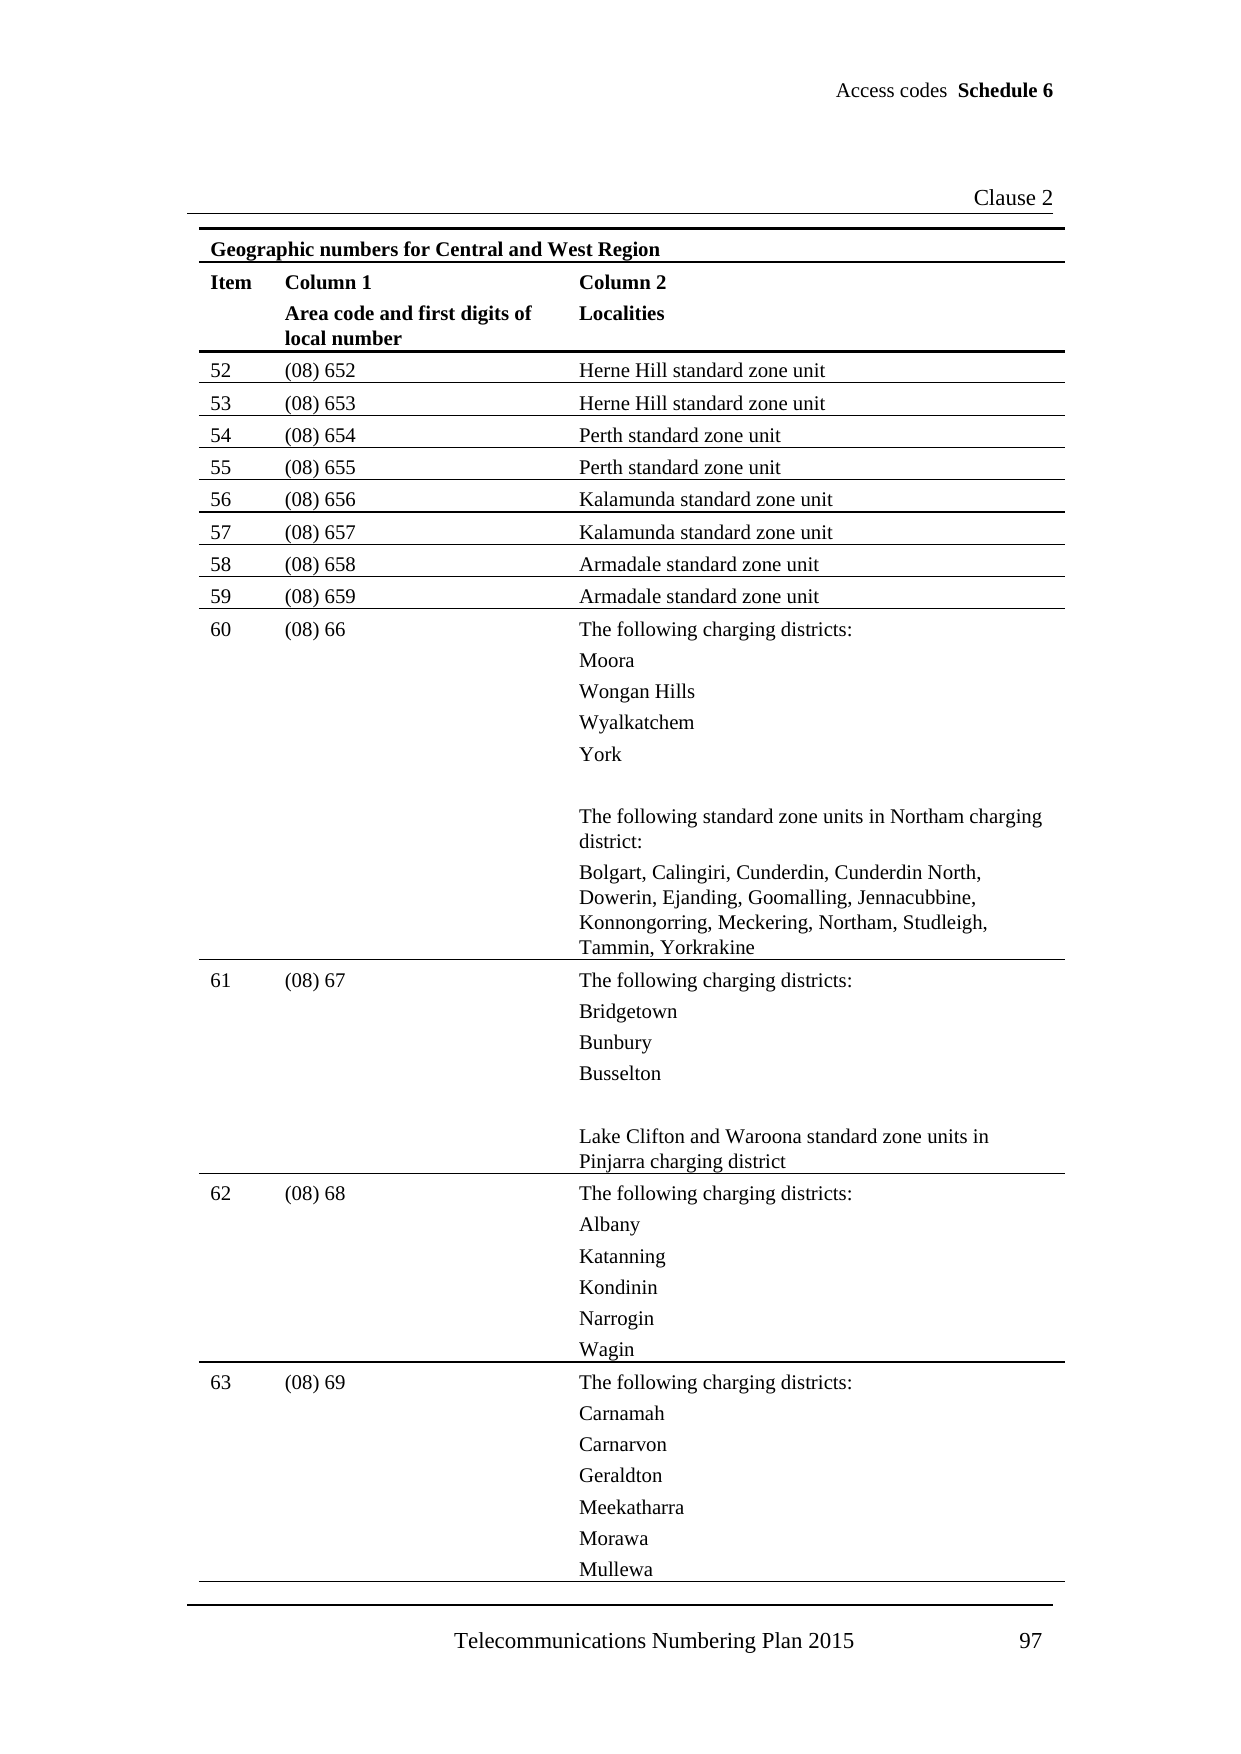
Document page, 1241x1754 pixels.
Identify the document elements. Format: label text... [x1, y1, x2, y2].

table_cell 61 [199, 960, 273, 1173]
table_cell (08) 67 [273, 960, 568, 1173]
table_cell 63 [199, 1363, 273, 1581]
table_cell (08) 658 [273, 545, 568, 576]
table_cell (08) 69 [273, 1363, 568, 1581]
table_cell Column 2 Localities [568, 263, 1065, 350]
table_cell The following charging districts: Moora Wongan Hills Wyalkatchem York The following standard zone units in Northam charging district: Bolgart, Calingiri, Cunderdin, Cunderdin North, Dowerin, Ejanding, Goomalling, Jennacubbine, Konnongorring, Meckering, Northam, Studleigh, Tammin, Yorkrakine [568, 609, 1065, 959]
table_cell Armadale standard zone unit [568, 545, 1065, 576]
table_cell (08) 652 [273, 353, 568, 382]
table_cell Column 1 Area code and first digits of local number [273, 263, 568, 350]
table_cell The following charging districts: Albany Katanning Kondinin Narrogin Wagin [568, 1174, 1065, 1361]
table_cell 62 [199, 1174, 273, 1361]
table_cell 53 [199, 383, 273, 414]
table_cell (08) 654 [273, 416, 568, 447]
table_cell 52 [199, 353, 273, 382]
table_cell Kalamunda standard zone unit [568, 480, 1065, 511]
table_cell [568, 1363, 1065, 1581]
table_cell 57 [199, 513, 273, 544]
table_cell 54 [199, 416, 273, 447]
table_cell The following charging districts: Bridgetown Bunbury Busselton Lake Clifton and Waroona standard zone units in Pinjarra charging district [568, 960, 1065, 1173]
table_cell Armadale standard zone unit [568, 577, 1065, 608]
table_cell (08) 655 [273, 448, 568, 479]
table_header Geographic numbers for Central and West Region [199, 230, 1065, 261]
table_cell (08) 659 [273, 577, 568, 608]
table_cell (08) 653 [273, 383, 568, 414]
table_cell (08) 68 [273, 1174, 568, 1361]
table_cell Herne Hill standard zone unit [568, 353, 1065, 382]
table_cell Perth standard zone unit [568, 416, 1065, 447]
table_cell (08) 66 [273, 609, 568, 959]
table_cell (08) 657 [273, 513, 568, 544]
table_cell 60 [199, 609, 273, 959]
table_cell 55 [199, 448, 273, 479]
table_cell 56 [199, 480, 273, 511]
table_cell Kalamunda standard zone unit [568, 513, 1065, 544]
table_cell Item [199, 263, 273, 350]
table_cell 58 [199, 545, 273, 576]
table_cell (08) 656 [273, 480, 568, 511]
table_cell 59 [199, 577, 273, 608]
table_cell Herne Hill standard zone unit [568, 383, 1065, 414]
table_cell Perth standard zone unit [568, 448, 1065, 479]
